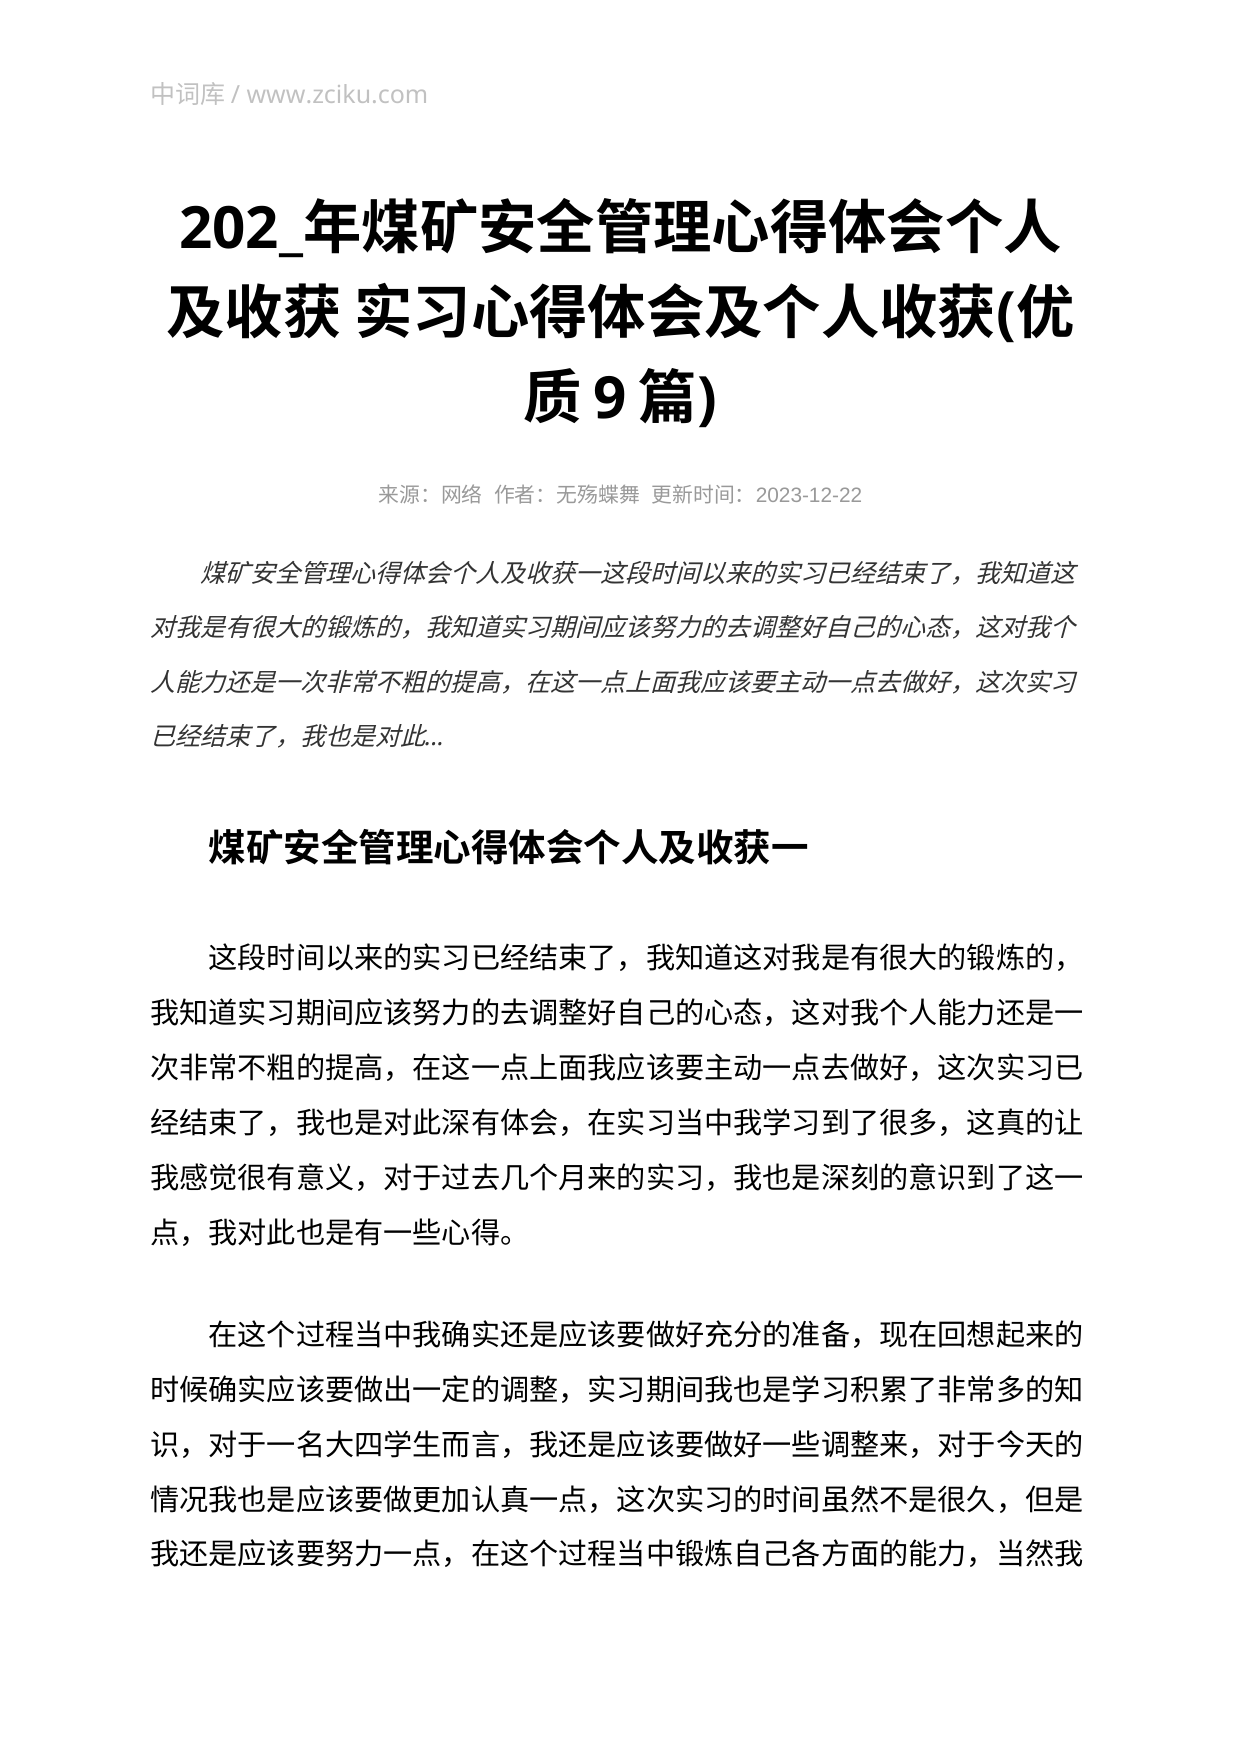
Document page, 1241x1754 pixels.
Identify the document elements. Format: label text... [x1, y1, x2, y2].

text 来源：网络 作者：无殇蝶舞 更新时间：2023-12-22 [150, 482, 1090, 506]
text 煤矿安全管理心得体会个人及收获一 [150, 818, 1090, 872]
subtitle 202_年煤矿安全管理心得体会个人及收获 实习心得体会及个人收获(优质9篇) [150, 181, 1090, 436]
text 这段时间以来的实习已经结束了，我知道这对我是有很大的锻炼的，我知道实习期间应该努力的去调整好自己的心态，这对我个人能力还是一次非常不粗的提高，在这一点上面我应该要主动一点去做好，这次实习已经结束了，我也是对此深有体会，在实习当中我学习到了很多，这真的让我感觉很有意义，对于过去几个月来的实习，我也是深刻的意识到了这一点，我对此也是有一些心得。 [150, 935, 1090, 1252]
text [150, 1311, 1090, 1573]
text 煤矿安全管理心得体会个人及收获一这段时间以来的实习已经结束了，我知道这对我是有很大的锻炼的，我知道实习期间应该努力的去调整好自己的心态，这对我个人能力还是一次非常不粗的提高，在这一点上面我应该要主动一点去做好，这次实习已经结束了，我也是对此... [150, 553, 1090, 753]
